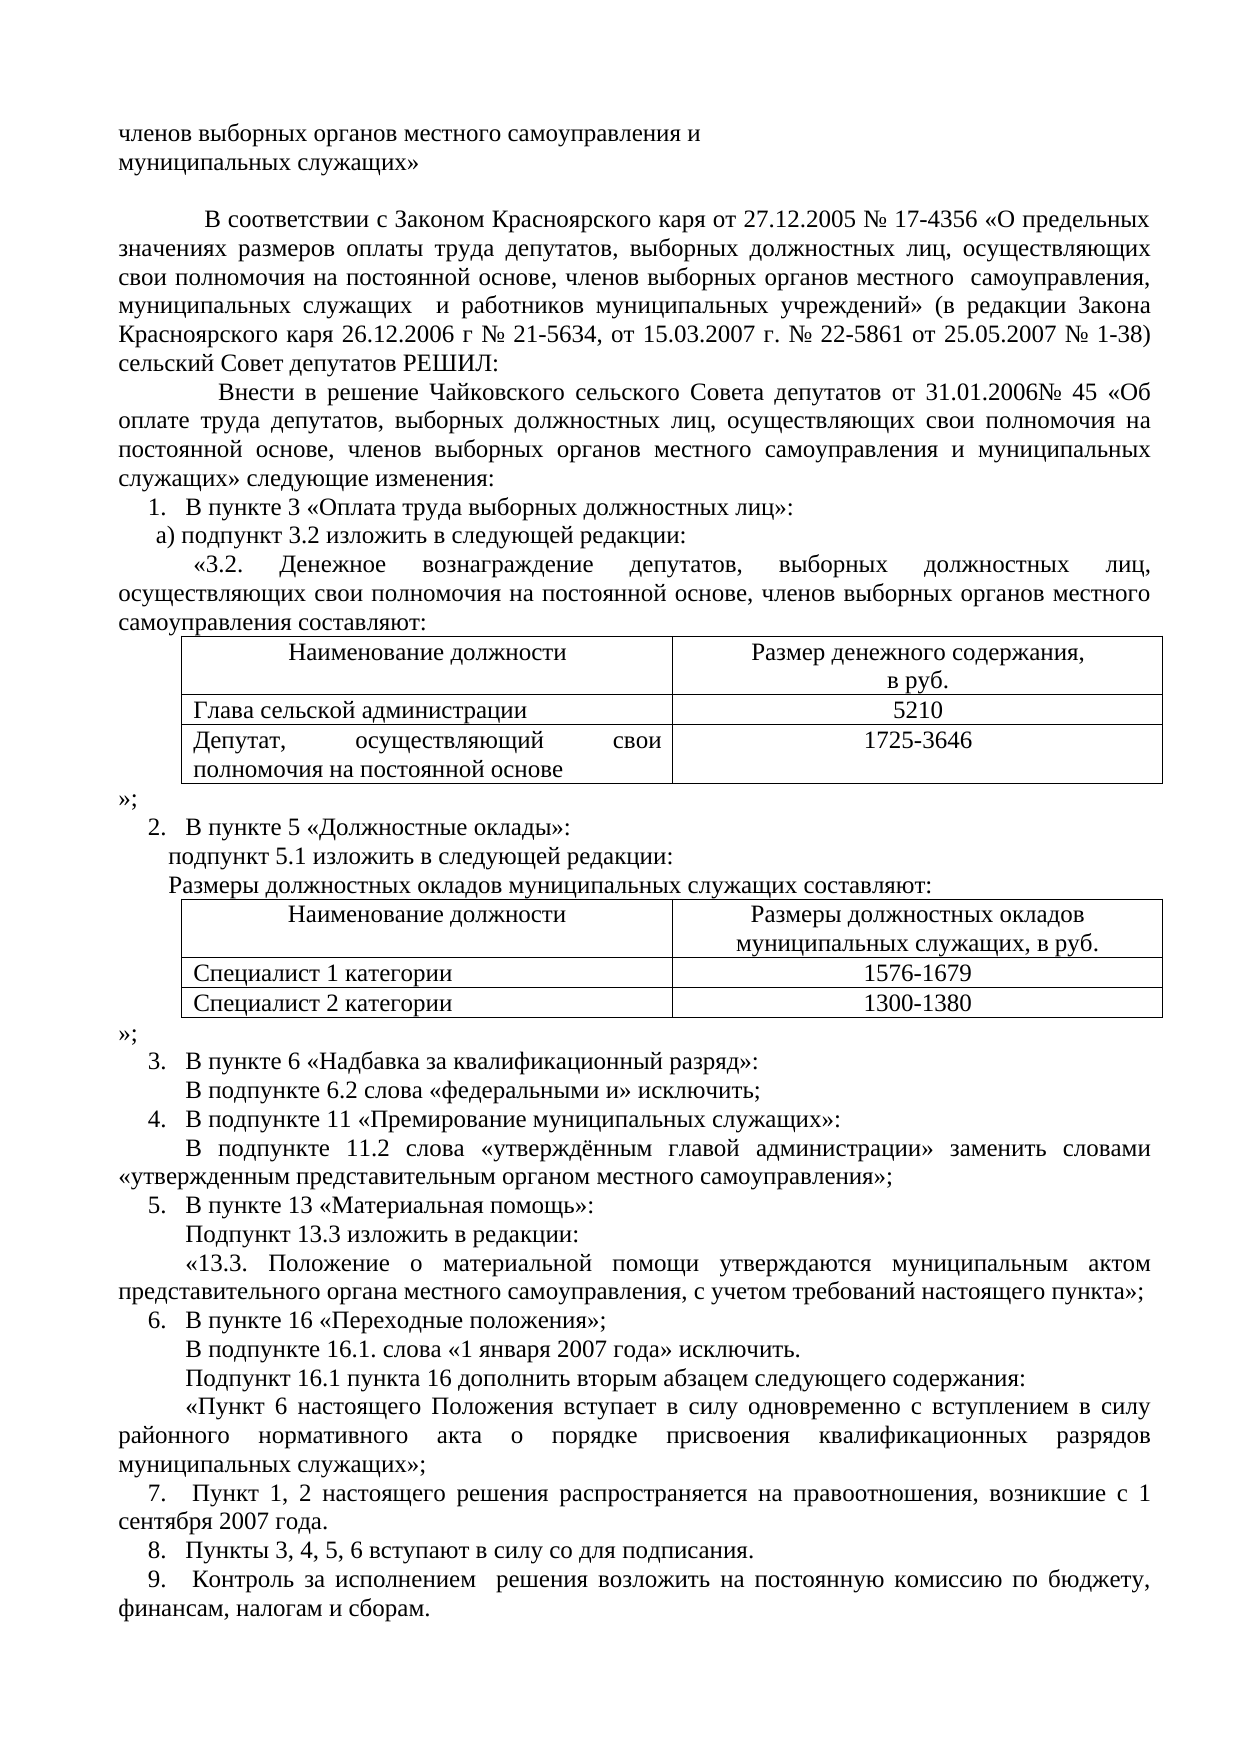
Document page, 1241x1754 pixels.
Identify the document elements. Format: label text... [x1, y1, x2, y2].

list Контроль за исполнением решения возложить на постоянную комиссию по бюджету, финансам, налогам и сборам. [118, 1564, 1152, 1621]
text подпункт 5.1 изложить в следующей редакции: [118, 841, 1152, 870]
list Подпункт 13.3 изложить в редакции: [185, 1219, 1152, 1248]
list «Пункт 6 настоящего Положения вступает в силу одновременно с вступлением в силу районного нормативного акта о порядке присвоения квалификационных разрядов муниципальных служащих»; [118, 1391, 1152, 1478]
table_cell Специалист 1 категории [182, 958, 672, 987]
table_header Размер денежного содержания, в руб. [673, 637, 1162, 694]
table_cell Глава сельской администрации [182, 695, 672, 724]
list В пункте 6 «Надбавка за квалификационный разряд»: [148, 1046, 1152, 1075]
table_cell 1300-1380 [673, 988, 1162, 1017]
list Пункт 1, 2 настоящего решения распространяется на правоотношения, возникшие с 1 сентября 2007 года. [118, 1478, 1152, 1535]
text »; [118, 783, 1152, 812]
table_header Размеры должностных окладов муниципальных служащих, в руб. [673, 900, 1162, 957]
list «13.3. Положение о материальной помощи утверждаются муниципальным актом представительного органа местного самоуправления, с учетом требований настоящего пункта»; [118, 1248, 1152, 1305]
list Подпункт 16.1 пункта 16 дополнить вторым абзацем следующего содержания: [185, 1363, 1152, 1391]
table_header Наименование должности [182, 637, 672, 694]
table_cell Специалист 2 категории [182, 988, 672, 1017]
text членов выборных органов местного самоуправления и [118, 118, 1152, 147]
table_cell 1576-1679 [673, 958, 1162, 987]
list В пункте 3 «Оплата труда выборных должностных лиц»: [148, 492, 1152, 521]
text Размеры должностных окладов муниципальных служащих составляют: [118, 870, 1152, 898]
text Внести в решение Чайковского сельского Совета депутатов от 31.01.2006№ 45 «Об оплате труда депутатов, выборных должностных лиц, осуществляющих свои полномочия на постоянной основе, членов выборных органов местного самоуправления и муниципальных служащих» следующие изменения: [118, 377, 1152, 492]
text муниципальных служащих» [118, 147, 1152, 176]
table_cell 1725-3646 [673, 725, 1162, 782]
list В пункте 5 «Должностные оклады»: [148, 812, 1152, 841]
table_header Наименование должности [182, 900, 672, 957]
list Пункты 3, 4, 5, 6 вступают в силу со для подписания. [148, 1535, 1152, 1564]
list В пункте 16 «Переходные положения»; [148, 1305, 1152, 1334]
list В подпункте 11.2 слова «утверждённым главой администрации» заменить словами «утвержденным представительным органом местного самоуправления»; [118, 1133, 1152, 1190]
text а) подпункт 3.2 изложить в следующей редакции: [156, 521, 1152, 549]
list В подпункте 16.1. слова «1 января 2007 года» исключить. [185, 1334, 1152, 1363]
list В пункте 13 «Материальная помощь»: [148, 1190, 1152, 1219]
list В подпункте 6.2 слова «федеральными и» исключить; [185, 1075, 1152, 1104]
text В соответствии с Законом Красноярского каря от 27.12.2005 № 17-4356 «О предельных значениях размеров оплаты труда депутатов, выборных должностных лиц, осуществляющих свои полномочия на постоянной основе, членов выборных органов местного самоуправления, муниципальных служащих и работников муниципальных учреждений» (в редакции Закона Красноярского каря 26.12.2006 г № 21-5634, от 15.03.2007 г. № 22-5861 от 25.05.2007 № 1-38) сельский Совет депутатов РЕШИЛ: [118, 204, 1152, 377]
table_cell Депутат, осуществляющий свои полномочия на постоянной основе [182, 725, 672, 782]
table_cell 5210 [673, 695, 1162, 724]
list В подпункте 11 «Премирование муниципальных служащих»: [148, 1104, 1152, 1133]
text »; [118, 1018, 1152, 1046]
list «3.2. Денежное вознаграждение депутатов, выборных должностных лиц, осуществляющих свои полномочия на постоянной основе, членов выборных органов местного самоуправления составляют: [118, 549, 1152, 636]
